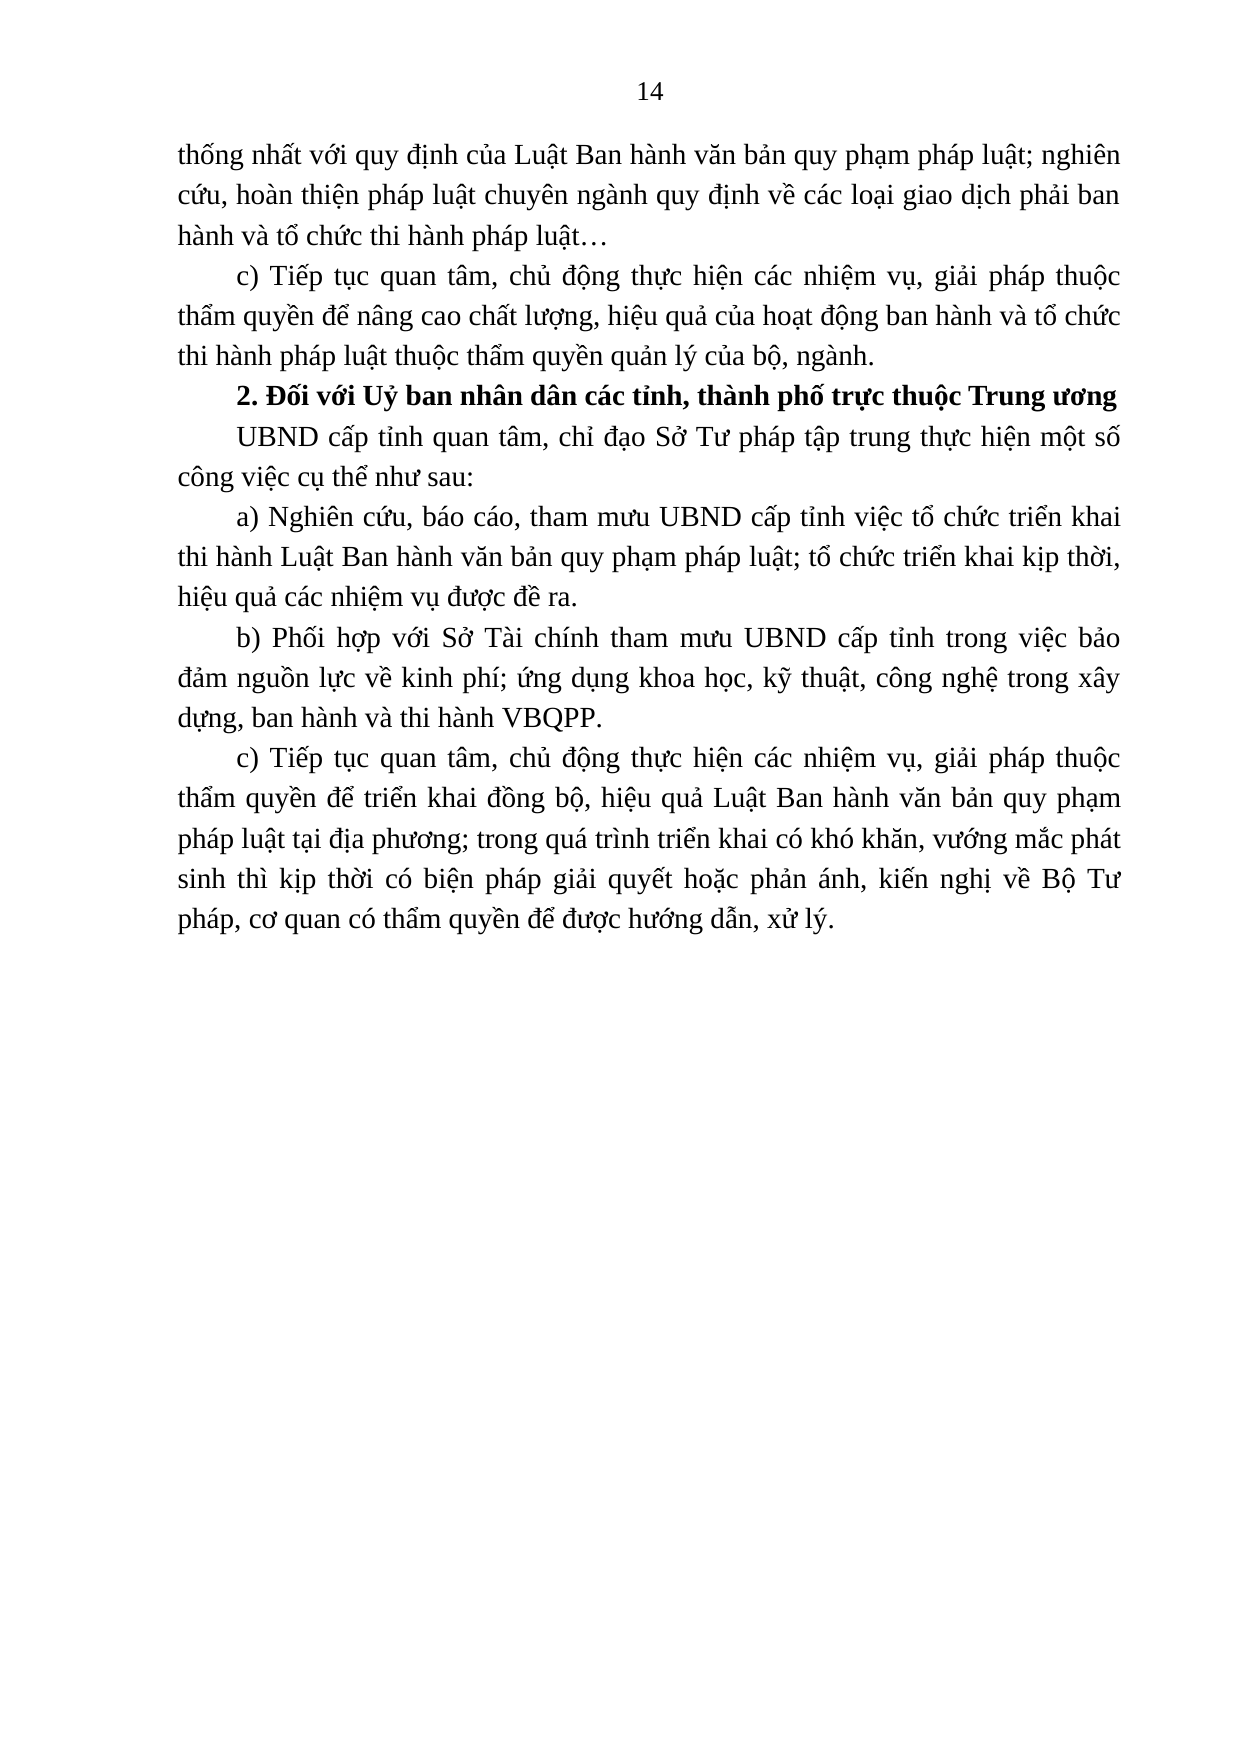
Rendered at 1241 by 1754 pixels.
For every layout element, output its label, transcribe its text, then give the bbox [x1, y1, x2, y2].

text c) Tiếp tục quan tâm, chủ động thực hiện các nhiệm vụ, giải pháp thuộc thẩm quyền để triển khai đồng bộ, hiệu quả Luật Ban hành văn bản quy phạm pháp luật tại địa phương; trong quá trình triển khai có khó khăn, vướng mắc phát sinh thì kịp thời có biện pháp giải quyết hoặc phản ánh, kiến nghị về Bộ Tư pháp, cơ quan có thẩm quyền để được hướng dẫn, xử lý. [177, 740, 1122, 935]
text UBND cấp tỉnh quan tâm, chỉ đạo Sở Tư pháp tập trung thực hiện một số công việc cụ thể như sau: [177, 419, 1122, 492]
text c) Tiếp tục quan tâm, chủ động thực hiện các nhiệm vụ, giải pháp thuộc thẩm quyền để nâng cao chất lượng, hiệu quả của hoạt động ban hành và tổ chức thi hành pháp luật thuộc thẩm quyền quản lý của bộ, ngành. [177, 258, 1122, 372]
subtitle 2. Đối với Uỷ ban nhân dân các tỉnh, thành phố trực thuộc Trung ương [177, 378, 1122, 412]
text a) Nghiên cứu, báo cáo, tham mưu UBND cấp tỉnh việc tổ chức triển khai thi hành Luật Ban hành văn bản quy phạm pháp luật; tổ chức triển khai kịp thời, hiệu quả các nhiệm vụ được đề ra. [177, 499, 1122, 613]
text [177, 137, 1122, 251]
text b) Phối hợp với Sở Tài chính tham mưu UBND cấp tỉnh trong việc bảo đảm nguồn lực về kinh phí; ứng dụng khoa học, kỹ thuật, công nghệ trong xây dựng, ban hành và thi hành VBQPP. [177, 620, 1122, 734]
